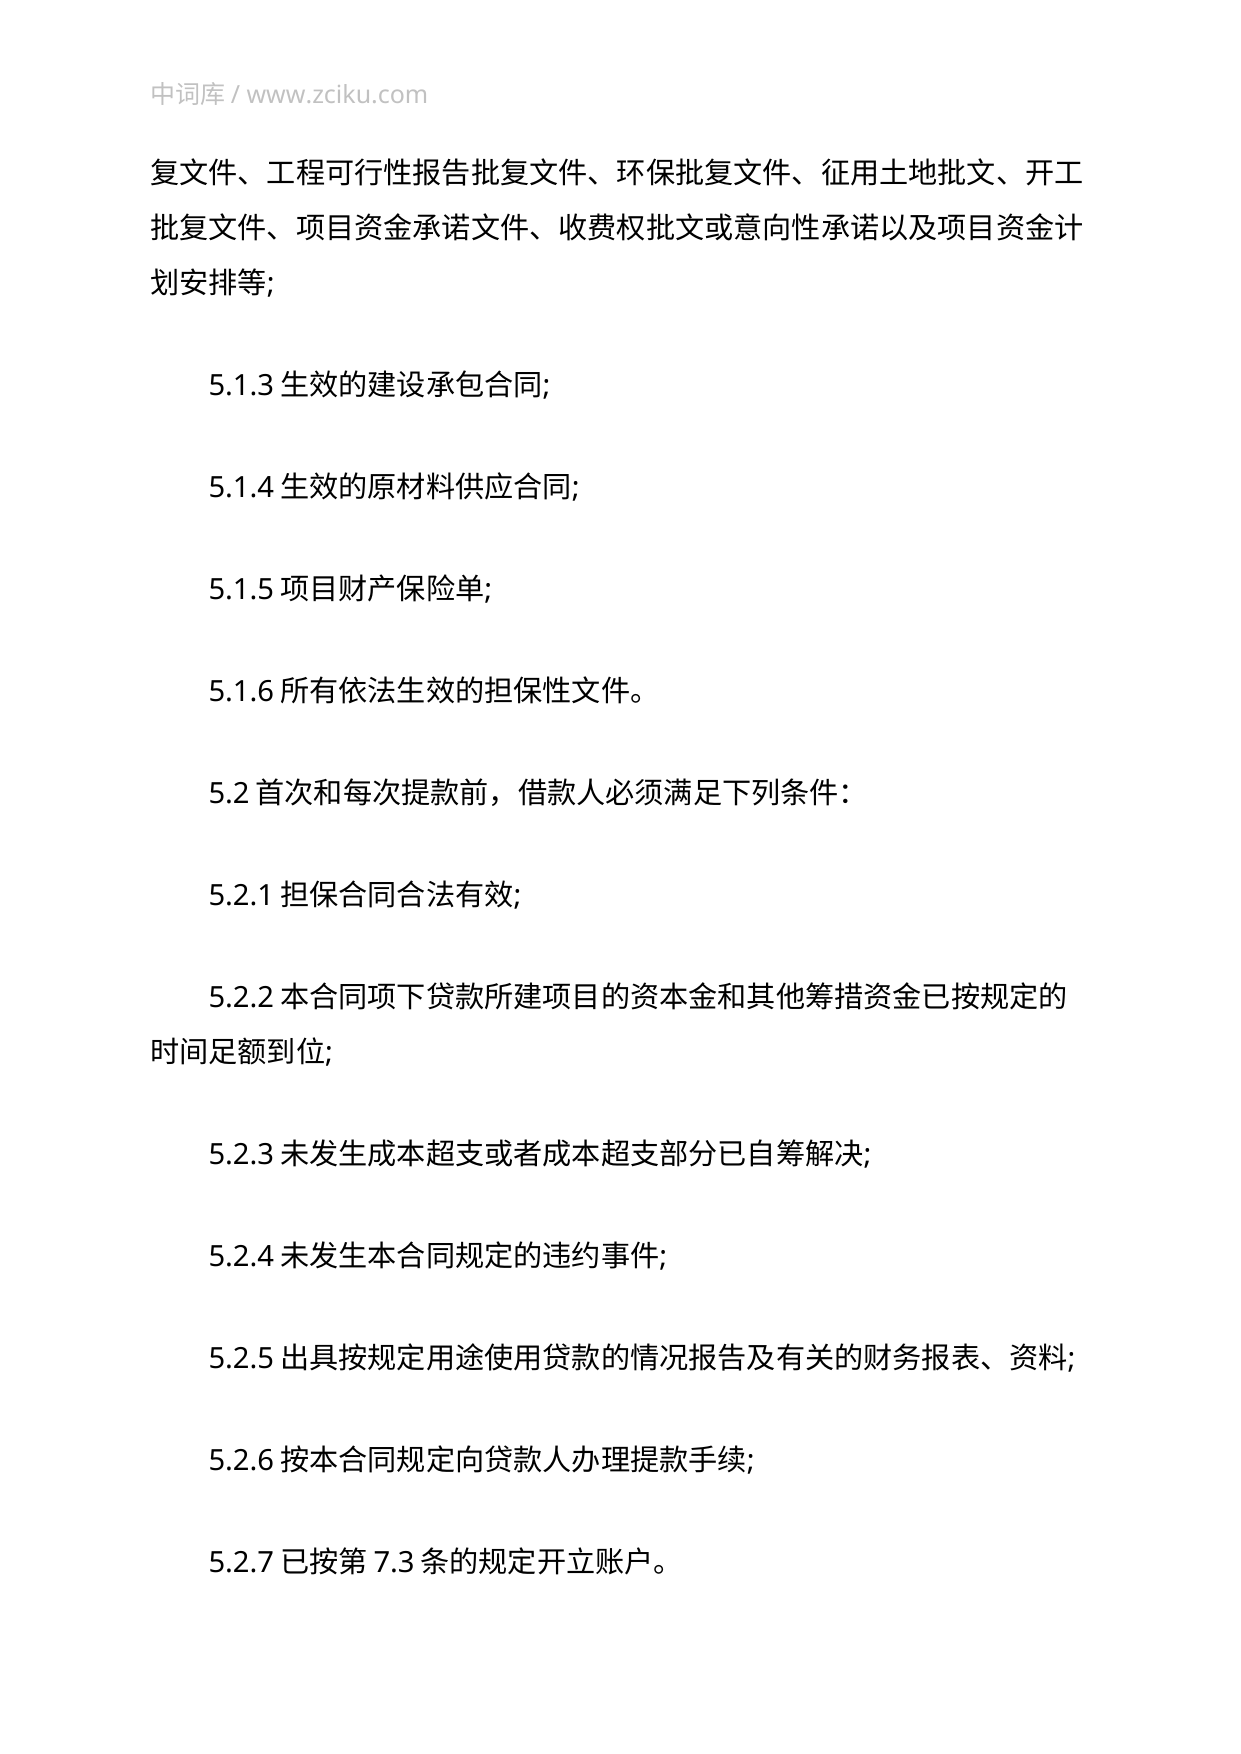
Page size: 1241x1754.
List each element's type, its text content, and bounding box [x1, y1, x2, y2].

text 5.2.3未发生成本超支或者成本超支部分已自筹解决; [150, 1131, 1090, 1173]
text 5.1.5项目财产保险单; [150, 566, 1090, 608]
text 5.2.1担保合同合法有效; [150, 872, 1090, 914]
text 5.1.3生效的建设承包合同; [150, 362, 1090, 404]
text 5.2.5出具按规定用途使用贷款的情况报告及有关的财务报表、资料; [150, 1334, 1090, 1377]
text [150, 150, 1090, 302]
text 5.2.6按本合同规定向贷款人办理提款手续; [150, 1437, 1090, 1479]
text 5.2.7已按第7.3条的规定开立账户。 [150, 1538, 1090, 1581]
text 5.2.4未发生本合同规定的违约事件; [150, 1233, 1090, 1275]
text 5.2首次和每次提款前，借款人必须满足下列条件： [150, 770, 1090, 812]
text 5.1.6所有依法生效的担保性文件。 [150, 668, 1090, 710]
text 5.1.4生效的原材料供应合同; [150, 464, 1090, 506]
text 5.2.2本合同项下贷款所建项目的资本金和其他筹措资金已按规定的时间足额到位; [150, 974, 1090, 1071]
